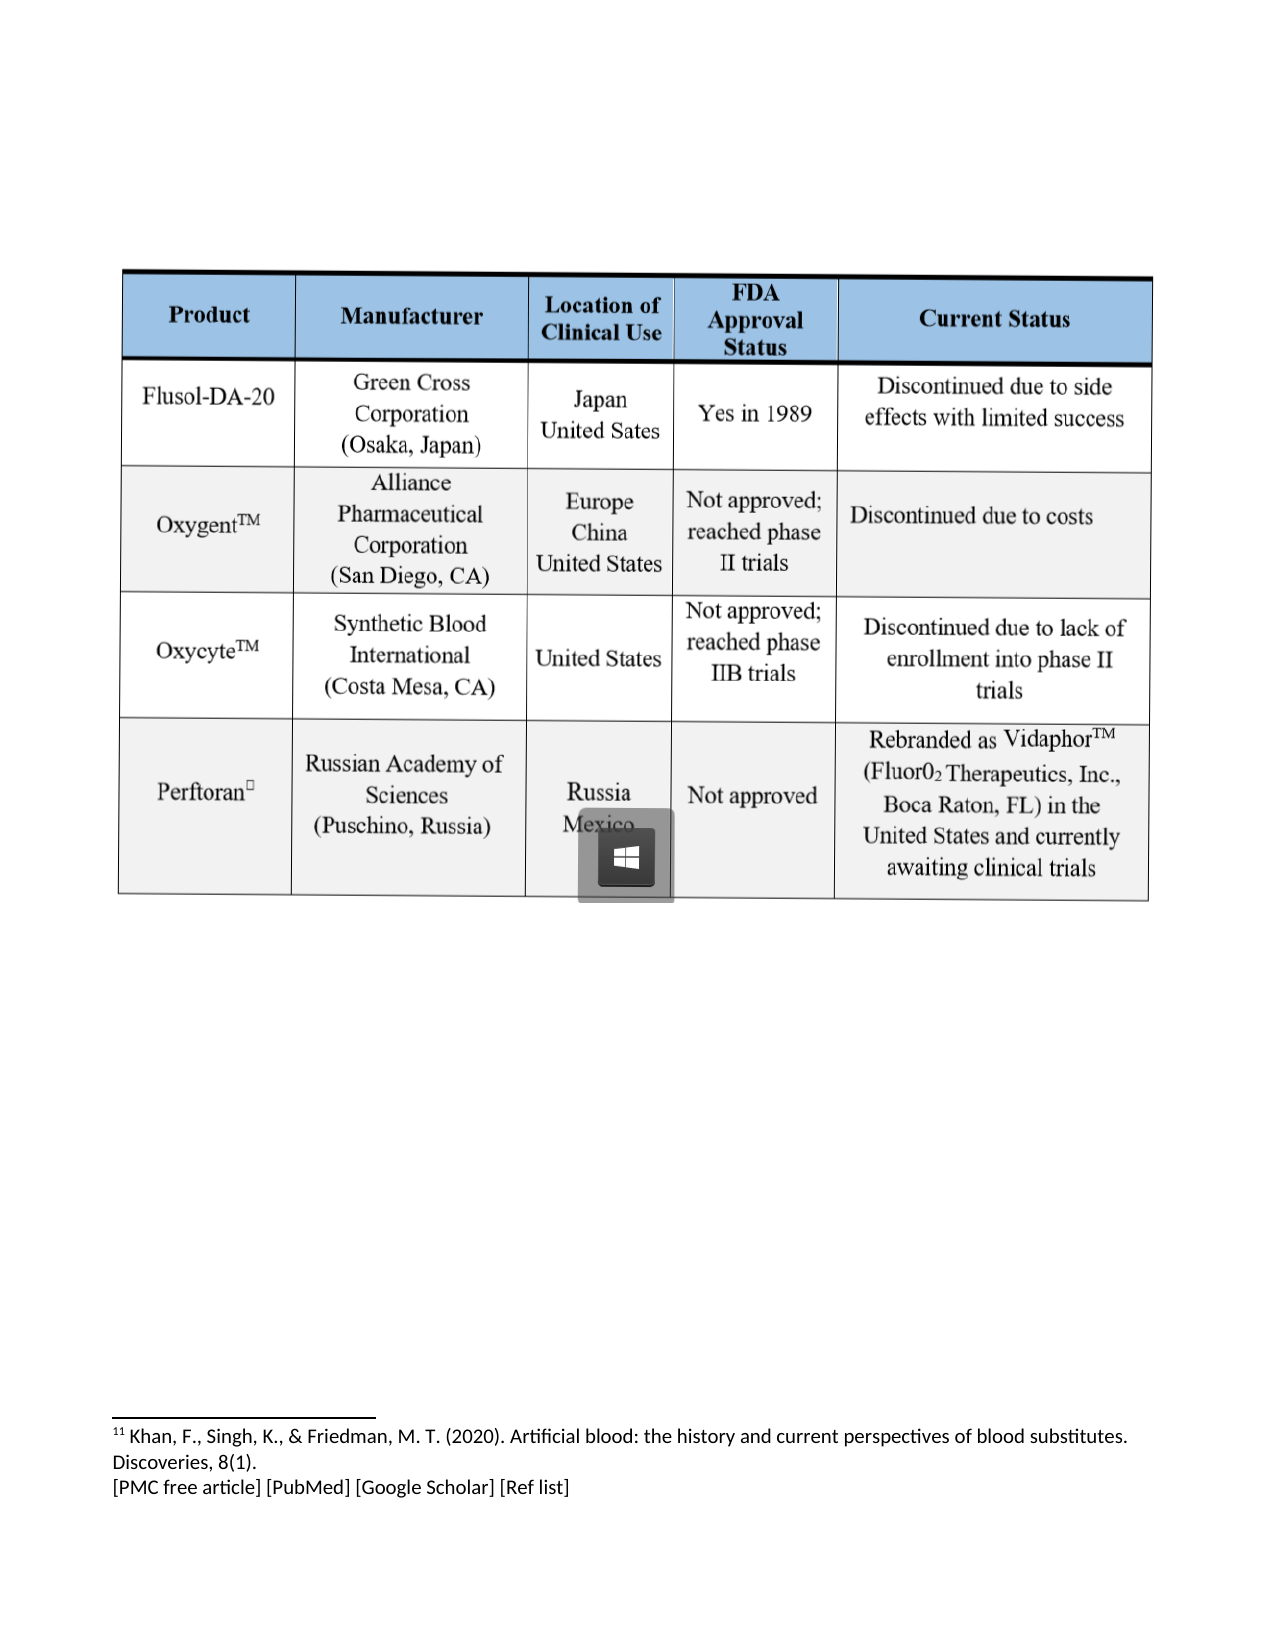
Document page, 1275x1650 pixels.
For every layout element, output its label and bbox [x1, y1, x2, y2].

picture [112, 259, 1163, 903]
